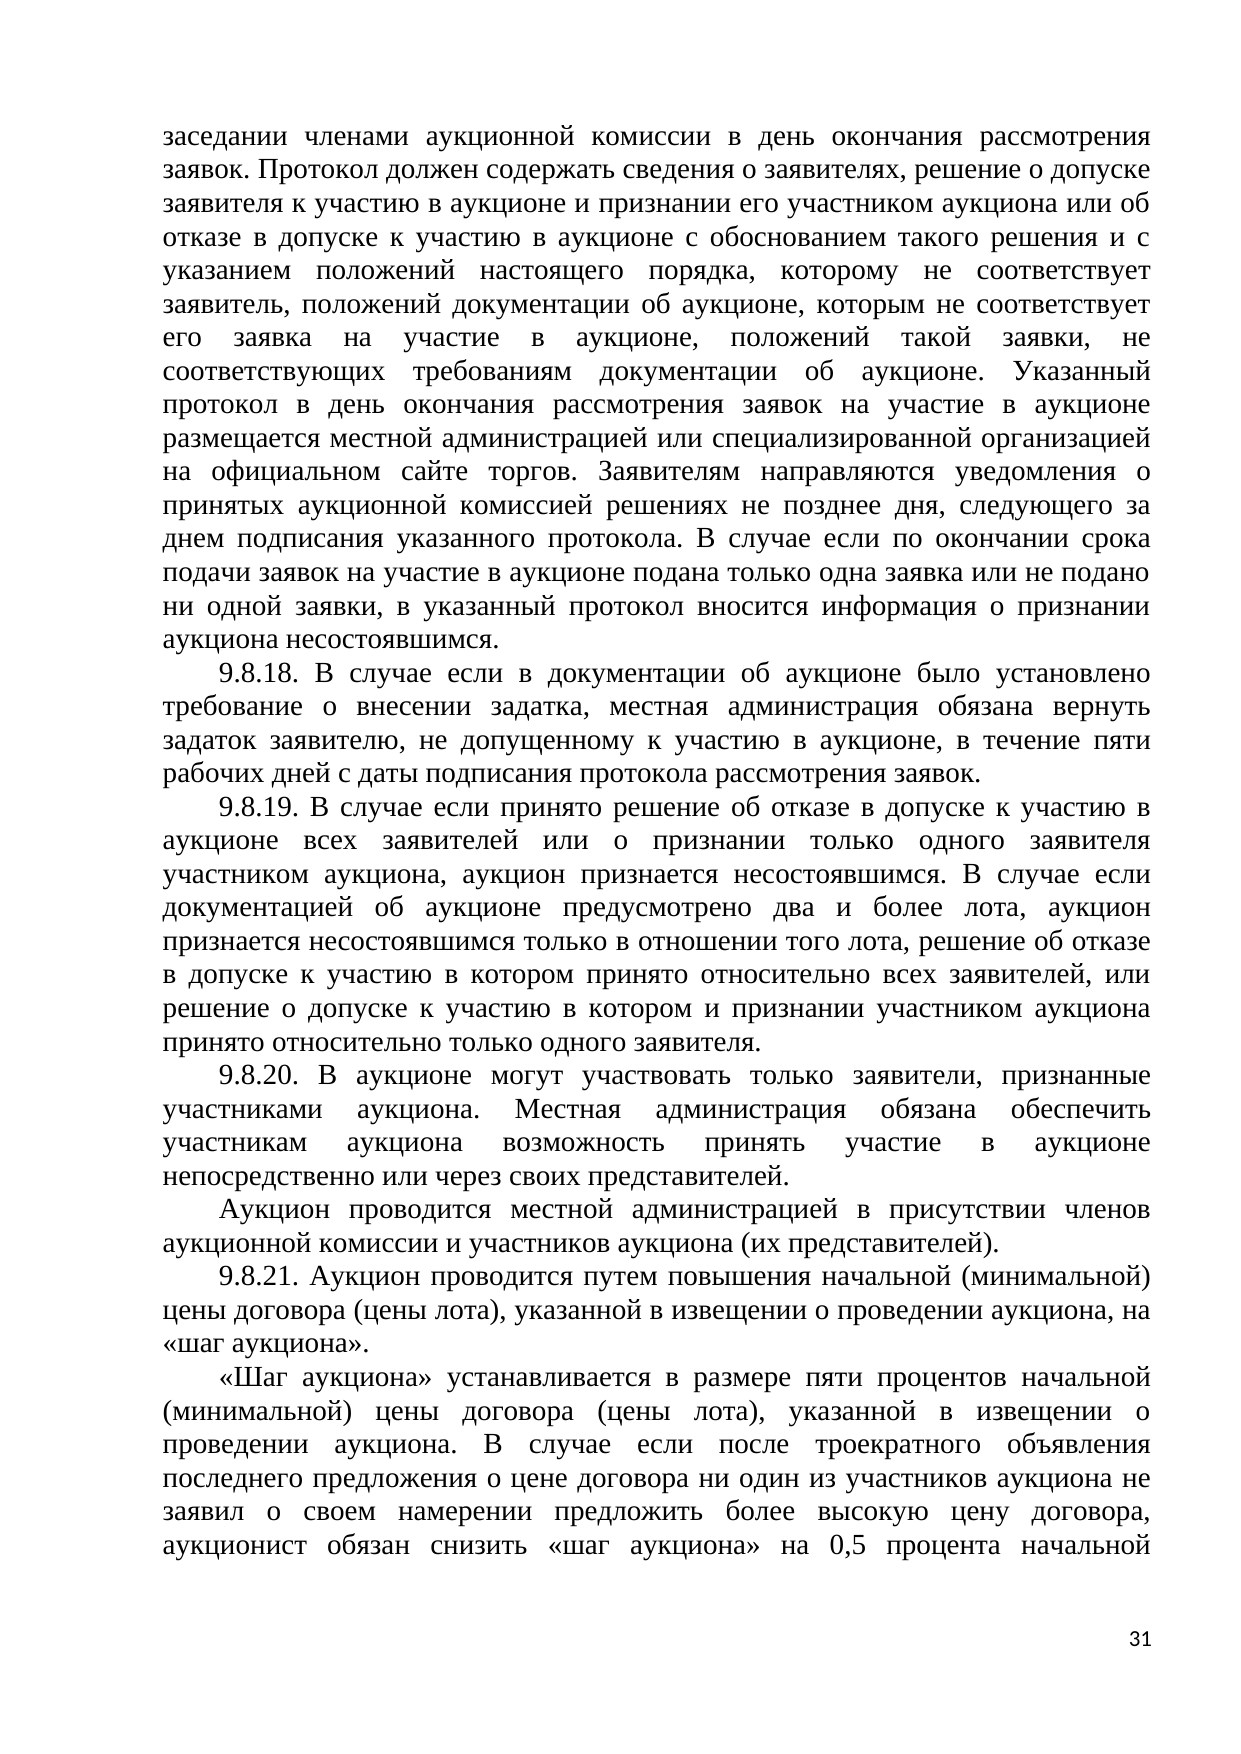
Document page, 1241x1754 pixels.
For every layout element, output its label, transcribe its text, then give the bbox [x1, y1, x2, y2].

text 9.8.21. Аукцион проводится путем повышения начальной (минимальной) цены договора (цены лота), указанной в извещении о проведении аукциона, на «шаг аукциона». [162, 1258, 1152, 1359]
text Аукцион проводится местной администрацией в присутствии членов аукционной комиссии и участников аукциона (их представителей). [162, 1191, 1152, 1258]
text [162, 118, 1152, 655]
text 9.8.20. В аукционе могут участвовать только заявители, признанные участниками аукциона. Местная администрация обязана обеспечить участникам аукциона возможность принять участие в аукционе непосредственно или через своих представителей. [162, 1057, 1152, 1191]
text 9.8.19. В случае если принято решение об отказе в допуске к участию в аукционе всех заявителей или о признании только одного заявителя участником аукциона, аукцион признается несостоявшимся. В случае если документацией об аукционе предусмотрено два и более лота, аукцион признается несостоявшимся только в отношении того лота, решение об отказе в допуске к участию в котором принято относительно всех заявителей, или решение о допуске к участию в котором и признании участником аукциона принято относительно только одного заявителя. [162, 789, 1152, 1057]
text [162, 1359, 1152, 1560]
text 9.8.18. В случае если в документации об аукционе было установлено требование о внесении задатка, местная администрация обязана вернуть задаток заявителю, не допущенному к участию в аукционе, в течение пяти рабочих дней с даты подписания протокола рассмотрения заявок. [162, 655, 1152, 789]
